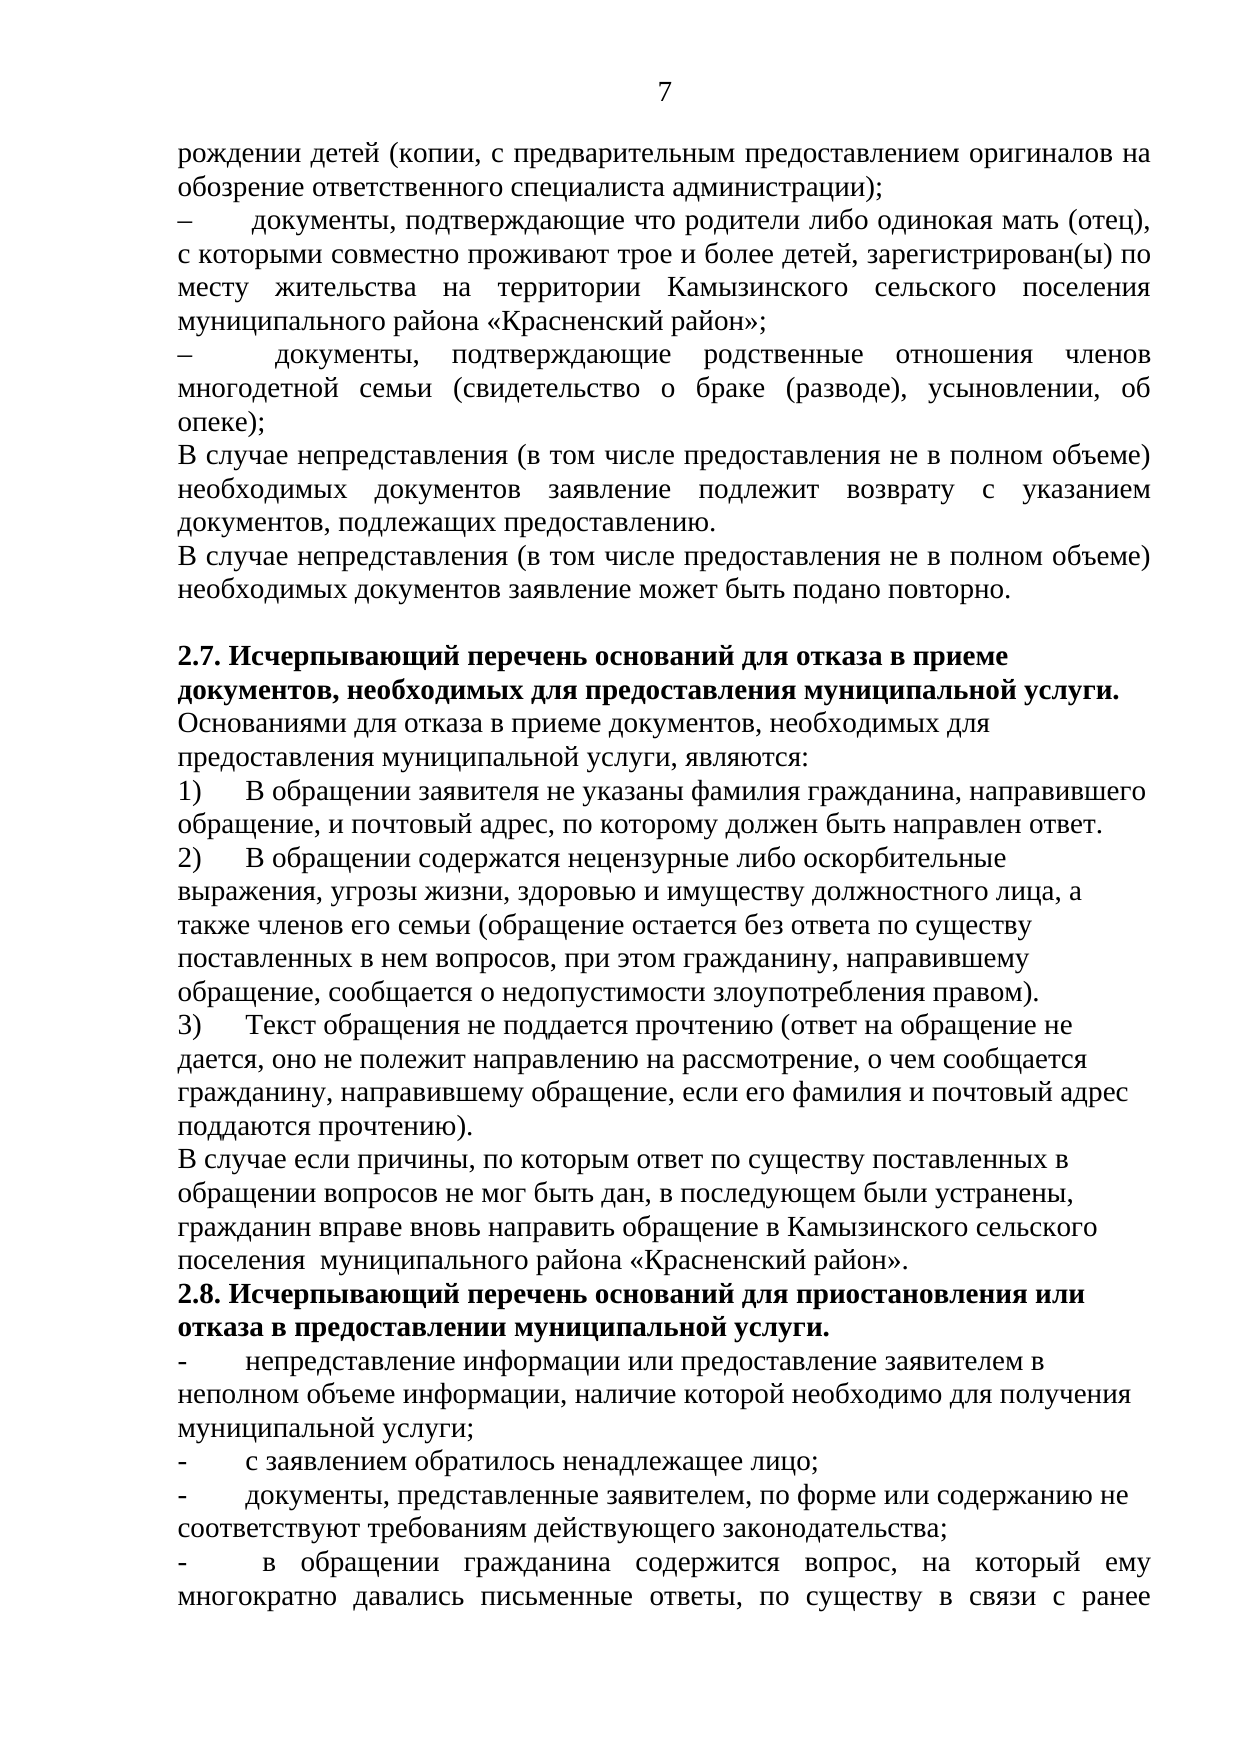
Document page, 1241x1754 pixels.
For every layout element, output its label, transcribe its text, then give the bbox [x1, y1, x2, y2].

text - с заявлением обратилось ненадлежащее лицо; [177, 1443, 1152, 1477]
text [177, 1544, 1152, 1611]
text – документы, подтверждающие родственные отношения членов многодетной семьи (свидетельство о браке (разводе), усыновлении, об опеке); [177, 337, 1152, 437]
text 2) В обращении содержатся нецензурные либо оскорбительные выражения, угрозы жизни, здоровью и имуществу должностного лица, а также членов его семьи (обращение остается без ответа по существу поставленных в нем вопросов, при этом гражданину, направившему обращение, сообщается о недопустимости злоупотребления правом). [177, 840, 1152, 1007]
text - непредставление информации или предоставление заявителем в неполном объеме информации, наличие которой необходимо для получения муниципальной услуги; [177, 1343, 1152, 1443]
text В случае если причины, по которым ответ по существу поставленных в обращении вопросов не мог быть дан, в последующем были устранены, гражданин вправе вновь направить обращение в Камызинского сельского поселения муниципального района «Красненский район». [177, 1142, 1152, 1276]
text - документы, представленные заявителем, по форме или содержанию не соответствуют требованиям действующего законодательства; [177, 1477, 1152, 1544]
text 1) В обращении заявителя не указаны фамилия гражданина, направившего обращение, и почтовый адрес, по которому должен быть направлен ответ. [177, 773, 1152, 840]
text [177, 135, 1152, 202]
text – документы, подтверждающие что родители либо одинокая мать (отец), с которыми совместно проживают трое и более детей, зарегистрирован(ы) по месту жительства на территории Камызинского сельского поселения муниципального района «Красненский район»; [177, 202, 1152, 337]
text 2.8. Исчерпывающий перечень оснований для приостановления или отказа в предоставлении муниципальной услуги. [177, 1276, 1152, 1343]
text 2.7. Исчерпывающий перечень оснований для отказа в приеме документов, необходимых для предоставления муниципальной услуги. [177, 638, 1152, 706]
text В случае непредставления (в том числе предоставления не в полном объеме) необходимых документов заявление может быть подано повторно. [177, 538, 1152, 605]
text 3) Текст обращения не поддается прочтению (ответ на обращение не дается, оно не полежит направлению на рассмотрение, о чем сообщается гражданину, направившему обращение, если его фамилия и почтовый адрес поддаются прочтению). [177, 1007, 1152, 1142]
text В случае непредставления (в том числе предоставления не в полном объеме) необходимых документов заявление подлежит возврату с указанием документов, подлежащих предоставлению. [177, 437, 1152, 538]
text Основаниями для отказа в приеме документов, необходимых для предоставления муниципальной услуги, являются: [177, 706, 1152, 773]
